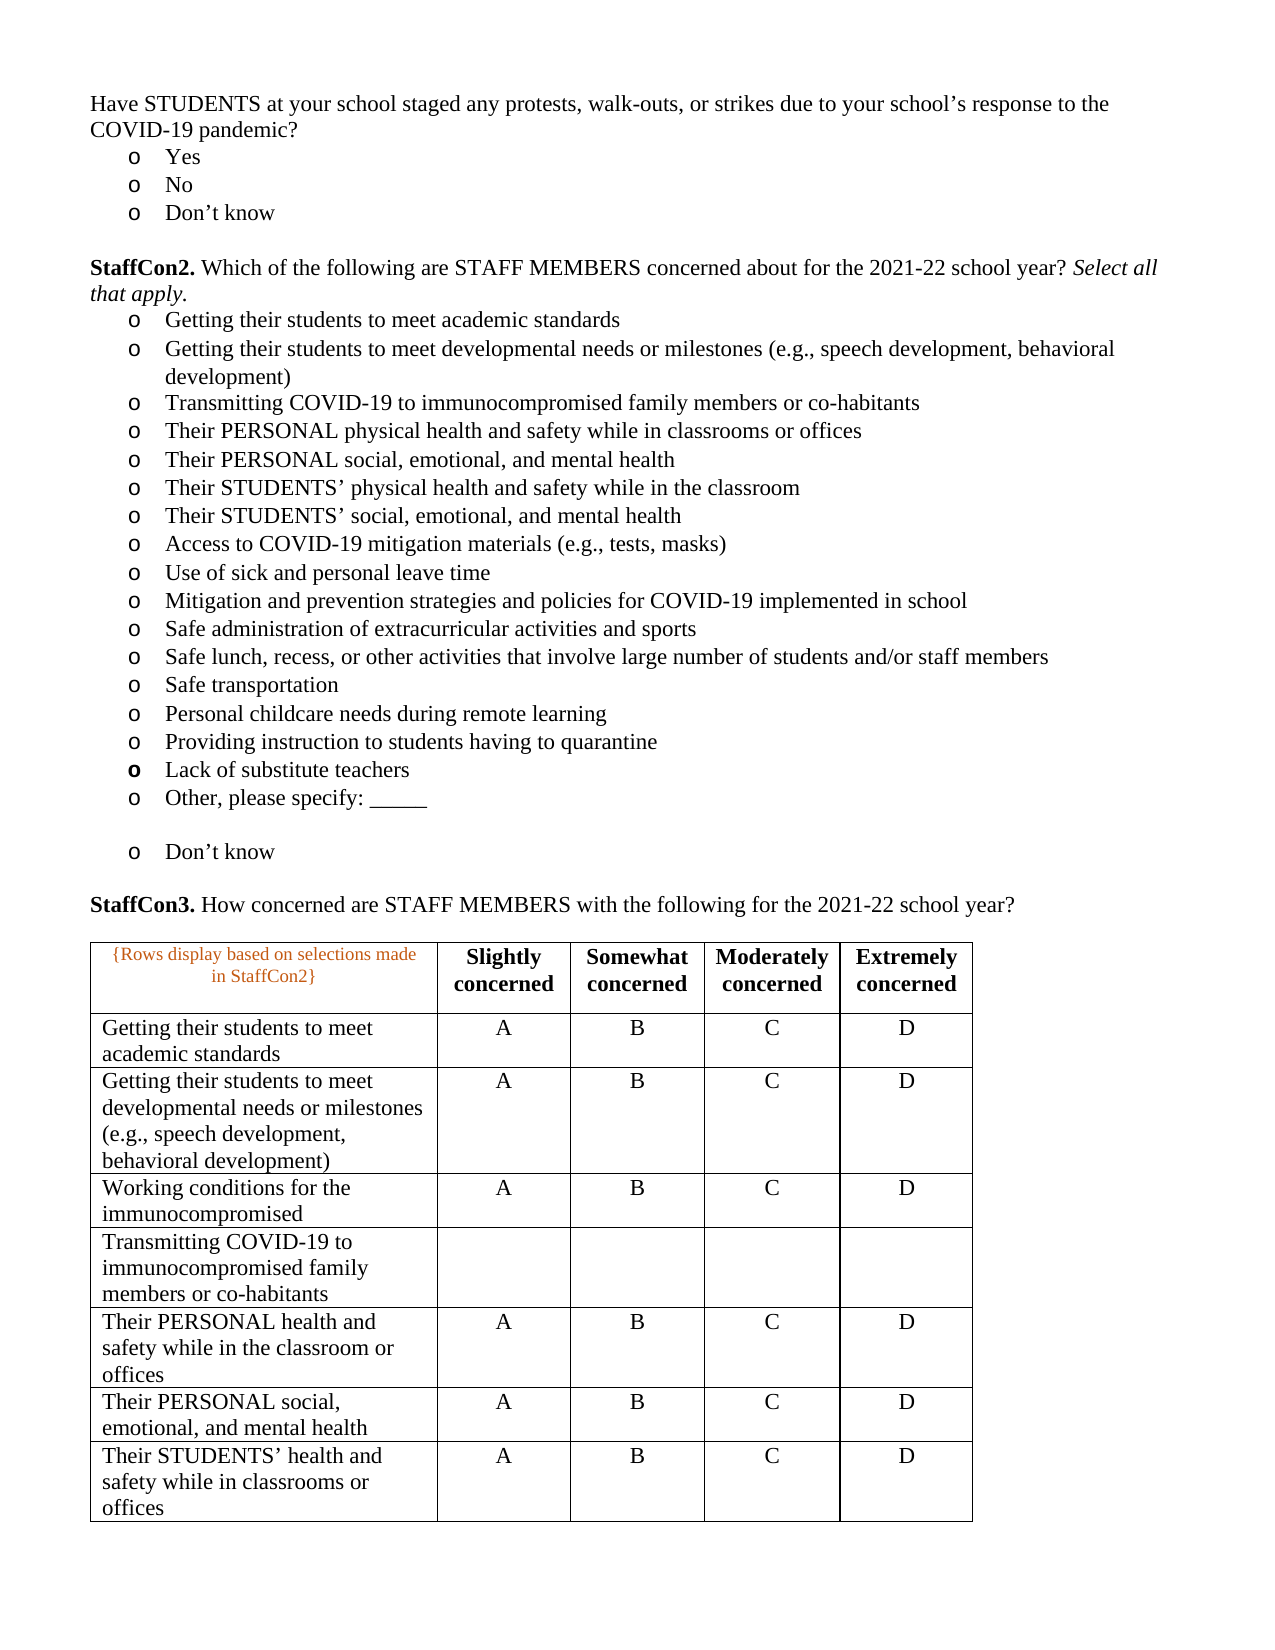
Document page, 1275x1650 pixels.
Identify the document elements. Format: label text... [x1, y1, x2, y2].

table_cell B [571, 1308, 704, 1387]
table_cell A [438, 1174, 570, 1227]
table_cell Their PERSONAL social, emotional, and mental health [91, 1388, 437, 1441]
list Don’t know [127, 838, 1185, 866]
table_cell D [841, 1174, 972, 1227]
table_cell A [438, 1442, 570, 1521]
list Transmitting COVID-19 to immunocompromised family members or co-habitants [127, 389, 1185, 417]
list No [127, 171, 1185, 199]
table_cell [438, 1228, 570, 1307]
list Access to COVID-19 mitigation materials (e.g., tests, masks) [127, 530, 1185, 559]
table_cell B [571, 1014, 704, 1067]
table_cell [571, 1228, 704, 1307]
list Other, please specify: _____ [127, 784, 1185, 813]
text StaffCon2. Which of the following are STAFF MEMBERS concerned about for the 2021-22 school year? Select all that apply. [90, 254, 1185, 306]
table_header Extremely concerned [841, 943, 972, 1013]
table_cell C [705, 1014, 839, 1067]
list Providing instruction to students having to quarantine [127, 728, 1185, 756]
table_cell Working conditions for the immunocompromised [91, 1174, 437, 1227]
table_cell B [571, 1068, 704, 1173]
list Getting their students to meet developmental needs or milestones (e.g., speech development, behavioral development) [127, 335, 1185, 389]
table_cell Getting their students to meet developmental needs or milestones (e.g., speech development, behavioral development) [91, 1068, 437, 1173]
table_cell D [841, 1442, 972, 1521]
table_cell [705, 1228, 839, 1307]
table_cell A [438, 1014, 570, 1067]
table_cell C [705, 1068, 839, 1173]
list Getting their students to meet academic standards [127, 306, 1185, 335]
list Mitigation and prevention strategies and policies for COVID-19 implemented in school [127, 587, 1185, 615]
table_cell B [571, 1388, 704, 1441]
table_header Slightly concerned [438, 943, 570, 1013]
list Don’t know [127, 199, 1185, 227]
list Their STUDENTS’ physical health and safety while in the classroom [127, 474, 1185, 502]
table_cell B [571, 1442, 704, 1521]
list Yes [127, 143, 1185, 171]
table_cell B [571, 1174, 704, 1227]
table_cell D [841, 1068, 972, 1173]
list Lack of substitute teachers [127, 756, 1185, 784]
table_cell C [705, 1388, 839, 1441]
table_cell Transmitting COVID-19 to immunocompromised family members or co-habitants [91, 1228, 437, 1307]
table_cell C [705, 1174, 839, 1227]
table_header Moderately concerned [705, 943, 839, 1013]
list Safe administration of extracurricular activities and sports [127, 615, 1185, 643]
table_cell D [841, 1308, 972, 1387]
list Their STUDENTS’ social, emotional, and mental health [127, 502, 1185, 530]
table_cell C [705, 1308, 839, 1387]
table_cell A [438, 1308, 570, 1387]
list Their PERSONAL social, emotional, and mental health [127, 446, 1185, 474]
table_cell [841, 1228, 972, 1307]
text Have STUDENTS at your school staged any protests, walk-outs, or strikes due to your school’s response to the COVID-19 pandemic? [90, 90, 1185, 143]
table_cell C [705, 1442, 839, 1521]
table_cell D [841, 1014, 972, 1067]
list Personal childcare needs during remote learning [127, 700, 1185, 728]
table_cell A [438, 1388, 570, 1441]
list Use of sick and personal leave time [127, 559, 1185, 587]
list Safe transportation [127, 672, 1185, 700]
table_cell Their PERSONAL health and safety while in the classroom or offices [91, 1308, 437, 1387]
table_cell Getting their students to meet academic standards [91, 1014, 437, 1067]
table_header {Rows display based on selections made in StaffCon2} [91, 943, 437, 1013]
text StaffCon3. How concerned are STAFF MEMBERS with the following for the 2021-22 school year? [90, 891, 1185, 917]
table_cell D [841, 1388, 972, 1441]
table_cell A [438, 1068, 570, 1173]
table_cell Their STUDENTS’ health and safety while in classrooms or offices [91, 1442, 437, 1521]
table_header Somewhat concerned [571, 943, 704, 1013]
list Their PERSONAL physical health and safety while in classrooms or offices [127, 417, 1185, 446]
list Safe lunch, recess, or other activities that involve large number of students and/or staff members [127, 643, 1185, 672]
